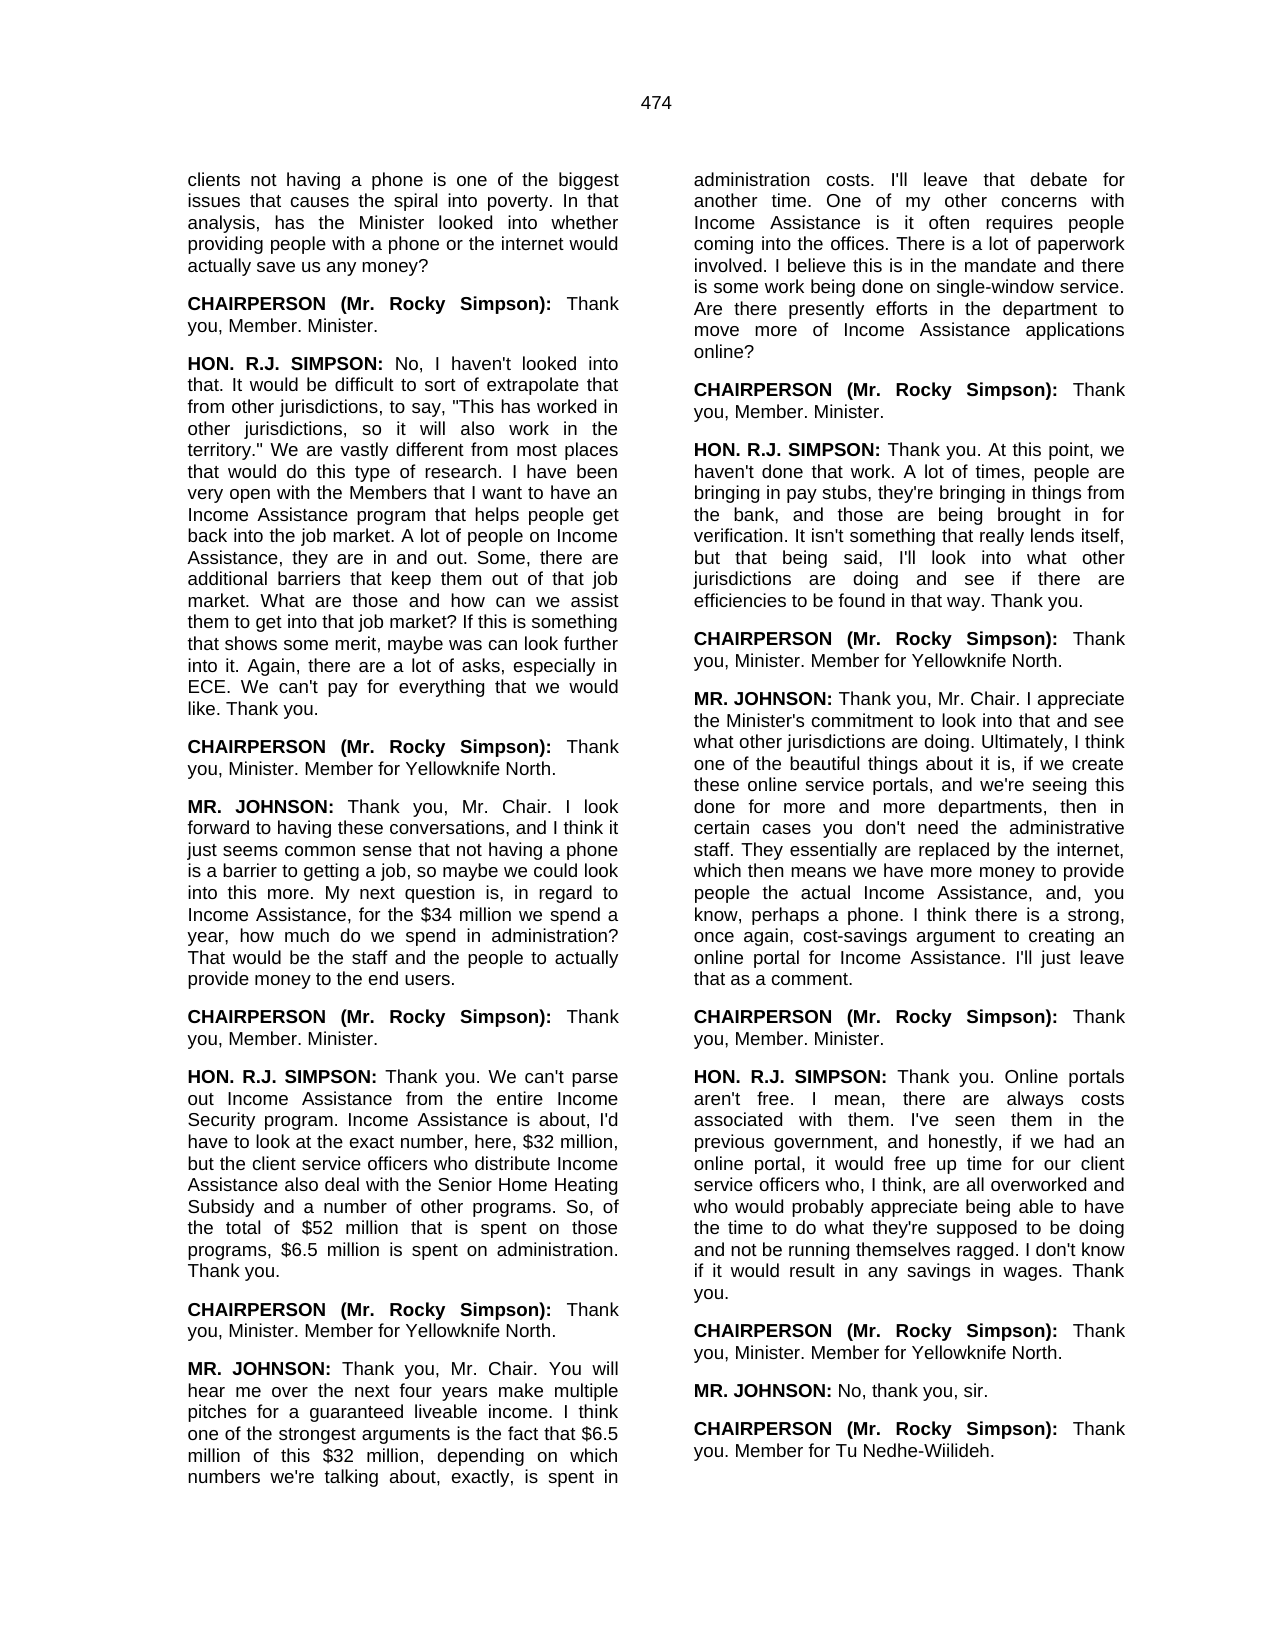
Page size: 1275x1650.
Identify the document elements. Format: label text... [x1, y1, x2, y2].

text MR. JOHNSON: Thank you, Mr. Chair. You will hear me over the next four years make multiple pitches for a guaranteed liveable income. I think one of the strongest arguments is the fact that $6.5 million of this $32 million, depending on which numbers we're talking about, exactly, is spent in administration costs. I'll leave that debate for another time. One of my other concerns with Income Assistance is it often requires people coming into the offices. There is a lot of paperwork involved. I believe this is in the mandate and there is some work being done on single-window service. Are there presently efforts in the department to move more of Income Assistance applications online? [694, 168, 1125, 362]
text MR. JOHNSON: Thank you, Mr. Chair. You will hear me over the next four years make multiple pitches for a guaranteed liveable income. I think one of the strongest arguments is the fact that $6.5 million of this $32 million, depending on which numbers we're talking about, exactly, is spent in administration costs. I'll leave that debate for another time. One of my other concerns with Income Assistance is it often requires people coming into the offices. There is a lot of paperwork involved. I believe this is in the mandate and there is some work being done on single-window service. Are there presently efforts in the department to move more of Income Assistance applications online? [187, 1358, 619, 1488]
text MR. JOHNSON: Thank you, Mr. Chair. I look forward to having these conversations, and I think it just seems common sense that not having a phone is a barrier to getting a job, so maybe we could look into this more. My next question is, in regard to Income Assistance, for the $34 million we spend a year, how much do we spend in administration? That would be the staff and the people to actually provide money to the end users. [187, 796, 619, 990]
text CHAIRPERSON (Mr. Rocky Simpson): Thank you. Member for Tu Nedhe-Wiilideh. [694, 1418, 1125, 1461]
text HON. R.J. SIMPSON: Thank you. We can't parse out Income Assistance from the entire Income Security program. Income Assistance is about, I'd have to look at the exact number, here, $32 million, but the client service officers who distribute Income Assistance also deal with the Senior Home Heating Subsidy and a number of other programs. So, of the total of $52 million that is spent on those programs, $6.5 million is spent on administration. Thank you. [187, 1066, 619, 1282]
text CHAIRPERSON (Mr. Rocky Simpson): Thank you, Minister. Member for Yellowknife North. [187, 1298, 619, 1342]
text CHAIRPERSON (Mr. Rocky Simpson): Thank you, Minister. Member for Yellowknife North. [694, 1320, 1125, 1363]
text CHAIRPERSON (Mr. Rocky Simpson): Thank you, Member. Minister. [187, 1006, 619, 1049]
text CHAIRPERSON (Mr. Rocky Simpson): Thank you, Minister. Member for Yellowknife North. [694, 628, 1125, 671]
text CHAIRPERSON (Mr. Rocky Simpson): Thank you, Minister. Member for Yellowknife North. [187, 736, 619, 779]
text HON. R.J. SIMPSON: Thank you. Online portals aren't free. I mean, there are always costs associated with them. I've seen them in the previous government, and honestly, if we had an online portal, it would free up time for our client service officers who, I think, are all overworked and who would probably appreciate being able to have the time to do what they're supposed to be doing and not be running themselves ragged. I don't know if it would result in any savings in wages. Thank you. [694, 1066, 1125, 1303]
text CHAIRPERSON (Mr. Rocky Simpson): Thank you, Member. Minister. [694, 1006, 1125, 1049]
text MR. JOHNSON: No, thank you, sir. [694, 1380, 1125, 1401]
text CHAIRPERSON (Mr. Rocky Simpson): Thank you, Member. Minister. [694, 379, 1125, 422]
text HON. R.J. SIMPSON: No, I haven't looked into that. It would be difficult to sort of extrapolate that from other jurisdictions, to say, "This has worked in other jurisdictions, so it will also work in the territory." We are vastly different from most places that would do this type of research. I have been very open with the Members that I want to have an Income Assistance program that helps people get back into the job market. A lot of people on Income Assistance, they are in and out. Some, there are additional barriers that keep them out of that job market. What are those and how can we assist them to get into that job market? If this is something that shows some merit, maybe was can look further into it. Again, there are a lot of asks, especially in ECE. We can't pay for everything that we would like. Thank you. [187, 353, 619, 719]
text MR. JOHNSON: Thank you, Mr. Chair. I appreciate the Minister's commitment to look into that and see what other jurisdictions are doing. Ultimately, I think one of the beautiful things about it is, if we create these online service portals, and we're seeing this done for more and more departments, then in certain cases you don't need the administrative staff. They essentially are replaced by the internet, which then means we have more money to provide people the actual Income Assistance, and, you know, perhaps a phone. I think there is a strong, once again, cost-savings argument to creating an online portal for Income Assistance. I'll just leave that as a comment. [694, 688, 1125, 990]
text CHAIRPERSON (Mr. Rocky Simpson): Thank you, Member. Minister. [187, 293, 619, 336]
text HON. R.J. SIMPSON: Thank you. At this point, we haven't done that work. A lot of times, people are bringing in pay stubs, they're bringing in things from the bank, and those are being brought in for verification. It isn't something that really lends itself, but that being said, I'll look into what other jurisdictions are doing and see if there are efficiencies to be found in that way. Thank you. [694, 439, 1125, 611]
